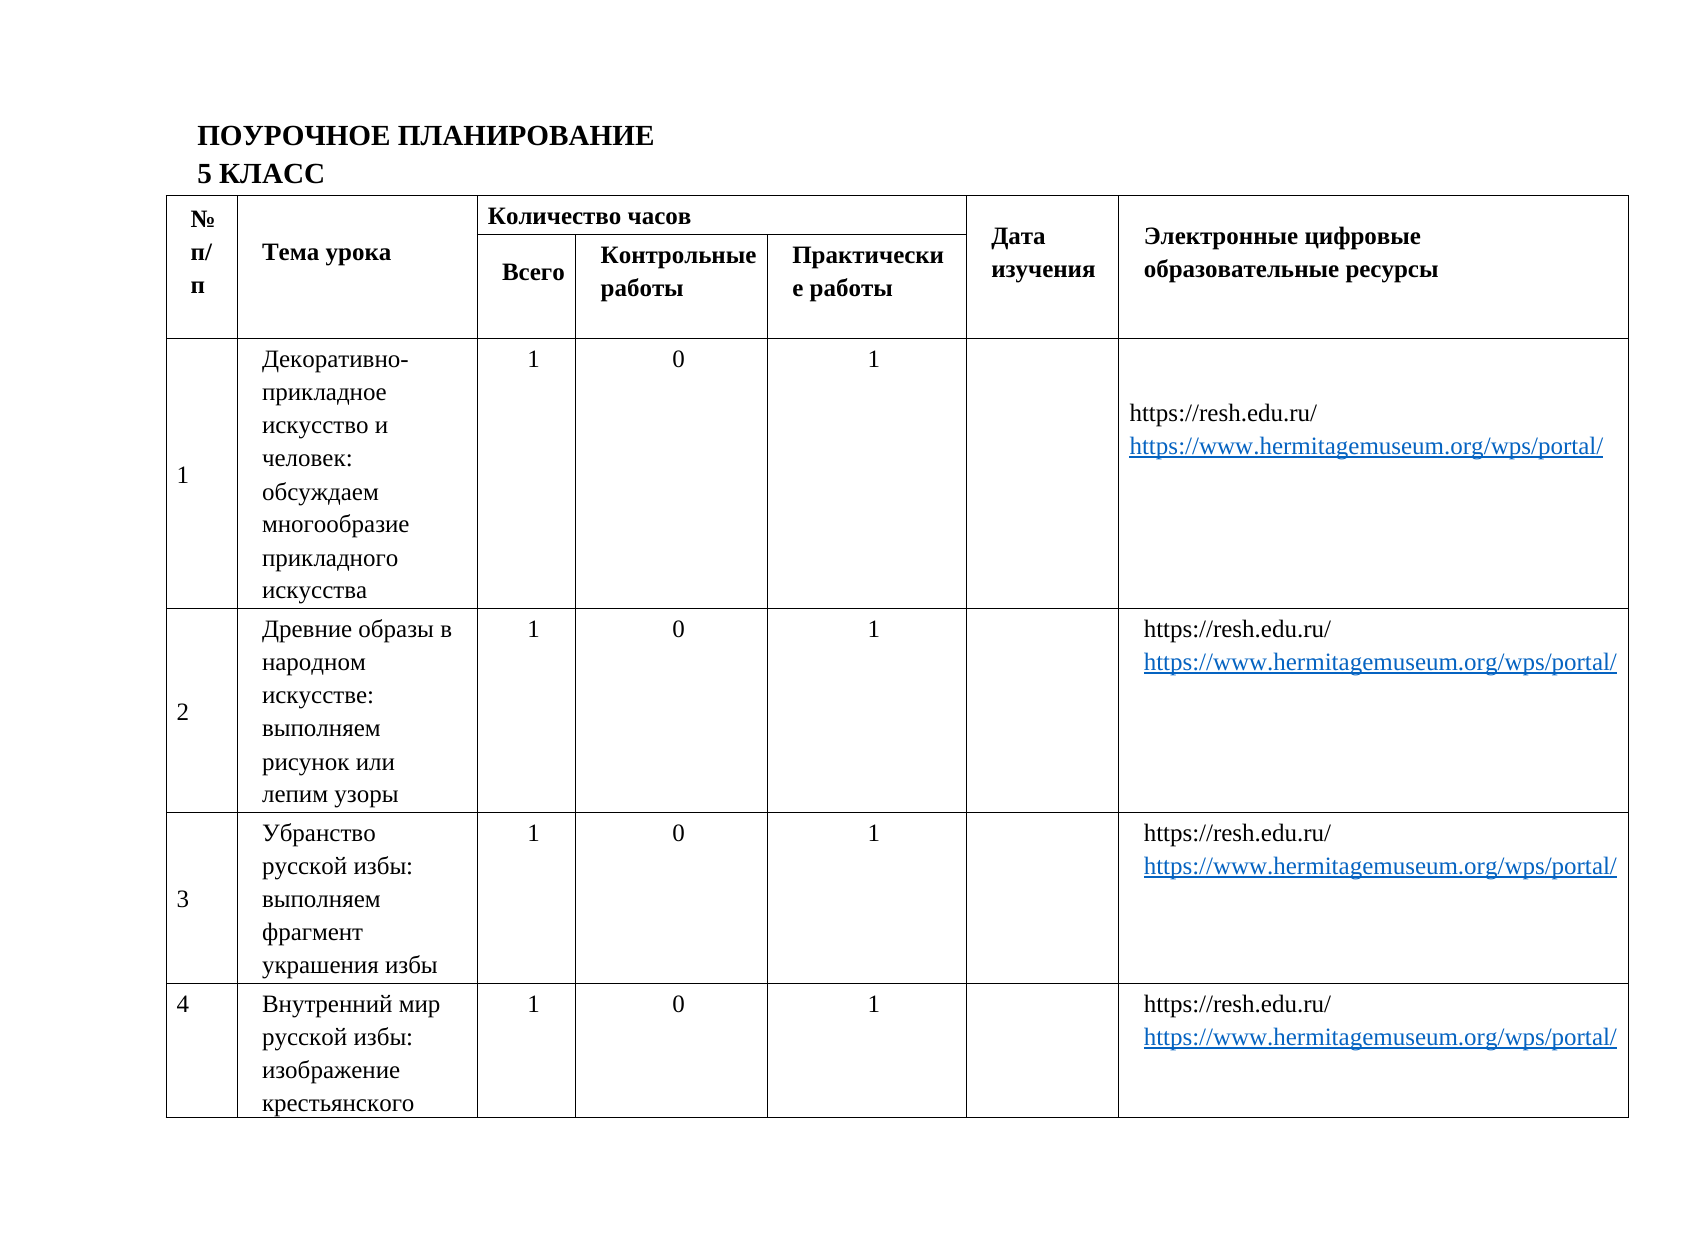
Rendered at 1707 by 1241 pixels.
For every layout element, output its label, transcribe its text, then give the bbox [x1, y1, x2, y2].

table_cell Контрольные работы [576, 235, 767, 338]
text 5 КЛАСС [190, 157, 1618, 190]
table_cell 1 [478, 339, 575, 608]
table_cell https://resh.edu.ru/ https://www.hermitagemuseum.org/wps/portal/ [1119, 609, 1628, 812]
table_cell 0 [576, 339, 767, 608]
table_cell 1 [478, 813, 575, 983]
table_cell 1 [768, 813, 966, 983]
table_cell Практические работы [768, 235, 966, 338]
table_cell 1 [768, 339, 966, 608]
table_cell [967, 609, 1118, 812]
table_cell Декоративно-прикладное искусство и человек: обсуждаем многообразие прикладного искусства [238, 339, 477, 608]
table_header Электронные цифровые образовательные ресурсы [1119, 196, 1628, 338]
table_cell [1119, 813, 1628, 983]
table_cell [1119, 984, 1628, 1117]
table_cell 0 [576, 609, 767, 812]
text ПОУРОЧНОЕ ПЛАНИРОВАНИЕ [190, 118, 1618, 152]
table_header Дата изучения [967, 196, 1118, 338]
table_header Тема урока [238, 196, 477, 338]
table_header Количество часов [478, 196, 966, 234]
table_cell 3 [167, 813, 237, 983]
table_cell [967, 984, 1118, 1117]
table_cell 1 [478, 609, 575, 812]
table_cell Древние образы в народном искусстве: выполняем рисунок или лепим узоры [238, 609, 477, 812]
table_cell 0 [576, 813, 767, 983]
table_cell 2 [167, 609, 237, 812]
table_cell 0 [576, 984, 767, 1117]
table_header № п/п [167, 196, 237, 338]
table_cell [967, 813, 1118, 983]
table_cell 1 [167, 339, 237, 608]
table_cell Убранство русской избы: выполняем фрагмент украшения избы [238, 813, 477, 983]
table_cell 4 [167, 984, 237, 1117]
table_cell https://resh.edu.ru/ https://www.hermitagemuseum.org/wps/portal/ [1119, 339, 1628, 608]
table_cell 1 [768, 984, 966, 1117]
table_cell Всего [478, 235, 575, 338]
table_cell 1 [768, 609, 966, 812]
table_cell 1 [478, 984, 575, 1117]
table_cell [967, 339, 1118, 608]
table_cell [238, 984, 477, 1117]
